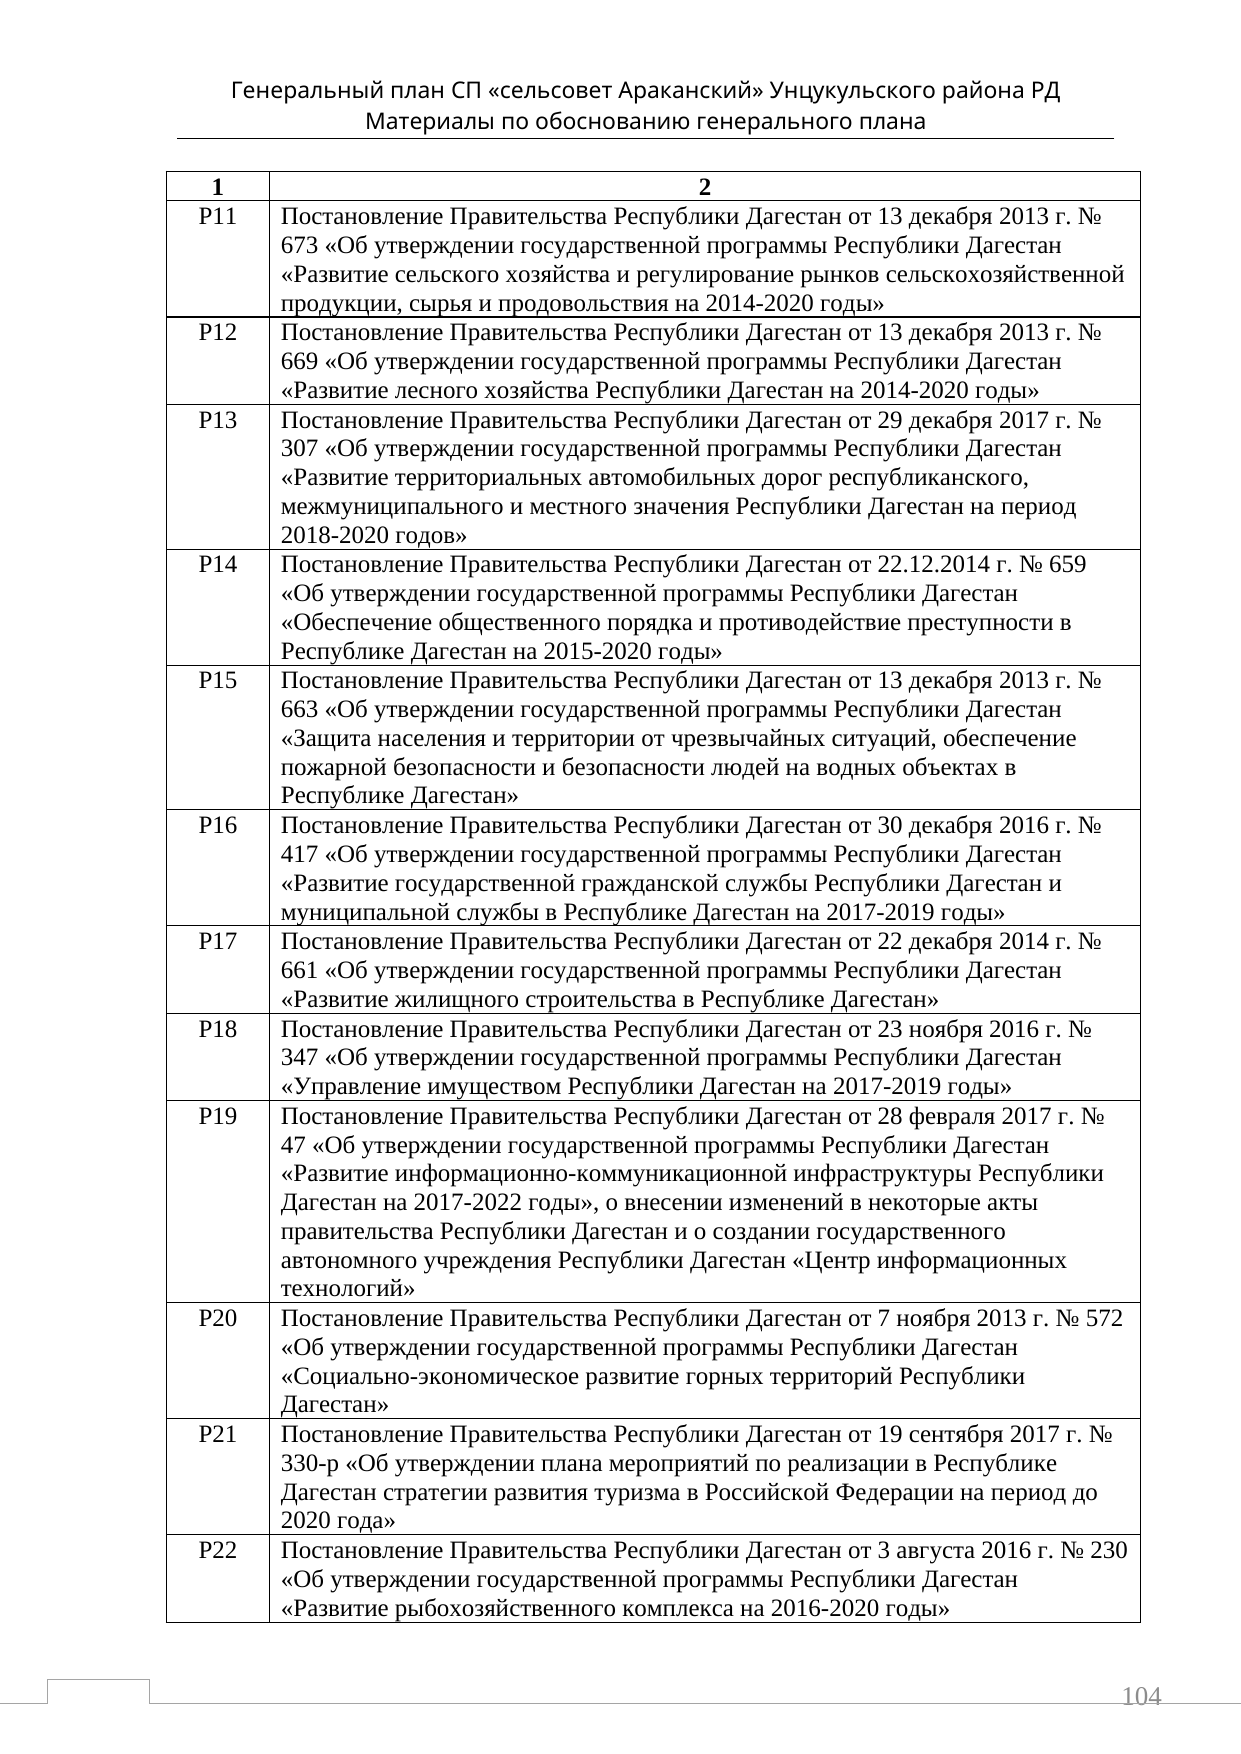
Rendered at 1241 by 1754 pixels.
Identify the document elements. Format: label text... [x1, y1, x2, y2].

table_cell Постановление Правительства Республики Дагестан от 3 августа 2016 г. № 230 «Об утверждении государственной программы Республики Дагестан «Развитие рыбохозяйственного комплекса на 2016-2020 годы» [270, 1535, 1140, 1622]
table_cell Постановление Правительства Республики Дагестан от 29 декабря 2017 г. № 307 «Об утверждении государственной программы Республики Дагестан «Развитие территориальных автомобильных дорог республиканского, межмуниципального и местного значения Республики Дагестан на период 2018-2020 годов» [270, 405, 1140, 548]
table_cell [167, 810, 269, 925]
table_cell Постановление Правительства Республики Дагестан от 13 декабря 2013 г. № 669 «Об утверждении государственной программы Республики Дагестан «Развитие лесного хозяйства Республики Дагестан на 2014-2020 годы» [270, 318, 1140, 404]
table_cell [167, 201, 269, 316]
table_cell [167, 1014, 269, 1100]
table_cell Постановление Правительства Республики Дагестан от 7 ноября 2013 г. № 572 «Об утверждении государственной программы Республики Дагестан «Социально-экономическое развитие горных территорий Республики Дагестан» [270, 1303, 1140, 1418]
table_cell [167, 1419, 269, 1534]
table_cell [167, 318, 269, 404]
table_cell Постановление Правительства Республики Дагестан от 23 ноября 2016 г. № 347 «Об утверждении государственной программы Республики Дагестан «Управление имуществом Республики Дагестан на 2017-2019 годы» [270, 1014, 1140, 1100]
table_cell [167, 926, 269, 1013]
table_cell Постановление Правительства Республики Дагестан от 13 декабря 2013 г. № 673 «Об утверждении государственной программы Республики Дагестан «Развитие сельского хозяйства и регулирование рынков сельскохозяйственной продукции, сырья и продовольствия на 2014-2020 годы» [270, 201, 1140, 316]
table_cell Постановление Правительства Республики Дагестан от 30 декабря 2016 г. № 417 «Об утверждении государственной программы Республики Дагестан «Развитие государственной гражданской службы Республики Дагестан и муниципальной службы в Республике Дагестан на 2017-2019 годы» [270, 810, 1140, 925]
table_cell Постановление Правительства Республики Дагестан от 28 февраля 2017 г. № 47 «Об утверждении государственной программы Республики Дагестан «Развитие информационно-коммуникационной инфраструктуры Республики Дагестан на 2017-2022 годы», о внесении изменений в некоторые акты правительства Республики Дагестан и о создании государственного автономного учреждения Республики Дагестан «Центр информационных технологий» [270, 1101, 1140, 1302]
table_cell [167, 666, 269, 809]
table_cell [167, 405, 269, 548]
table_cell [167, 1535, 269, 1622]
table_header 2 [270, 172, 1140, 200]
table_cell [167, 1303, 269, 1418]
table_cell Постановление Правительства Республики Дагестан от 13 декабря 2013 г. № 663 «Об утверждении государственной программы Республики Дагестан «Защита населения и территории от чрезвычайных ситуаций, обеспечение пожарной безопасности и безопасности людей на водных объектах в Республике Дагестан» [270, 666, 1140, 809]
table_header 1 [167, 172, 269, 200]
table_cell [167, 550, 269, 664]
table_cell [167, 1101, 269, 1302]
table_cell Постановление Правительства Республики Дагестан от 19 сентября 2017 г. № 330-р «Об утверждении плана мероприятий по реализации в Республике Дагестан стратегии развития туризма в Российской Федерации на период до 2020 года» [270, 1419, 1140, 1534]
table_cell Постановление Правительства Республики Дагестан от 22 декабря 2014 г. № 661 «Об утверждении государственной программы Республики Дагестан «Развитие жилищного строительства в Республике Дагестан» [270, 926, 1140, 1013]
table_cell Постановление Правительства Республики Дагестан от 22.12.2014 г. № 659 «Об утверждении государственной программы Республики Дагестан «Обеспечение общественного порядка и противодействие преступности в Республике Дагестан на 2015-2020 годы» [270, 550, 1140, 664]
